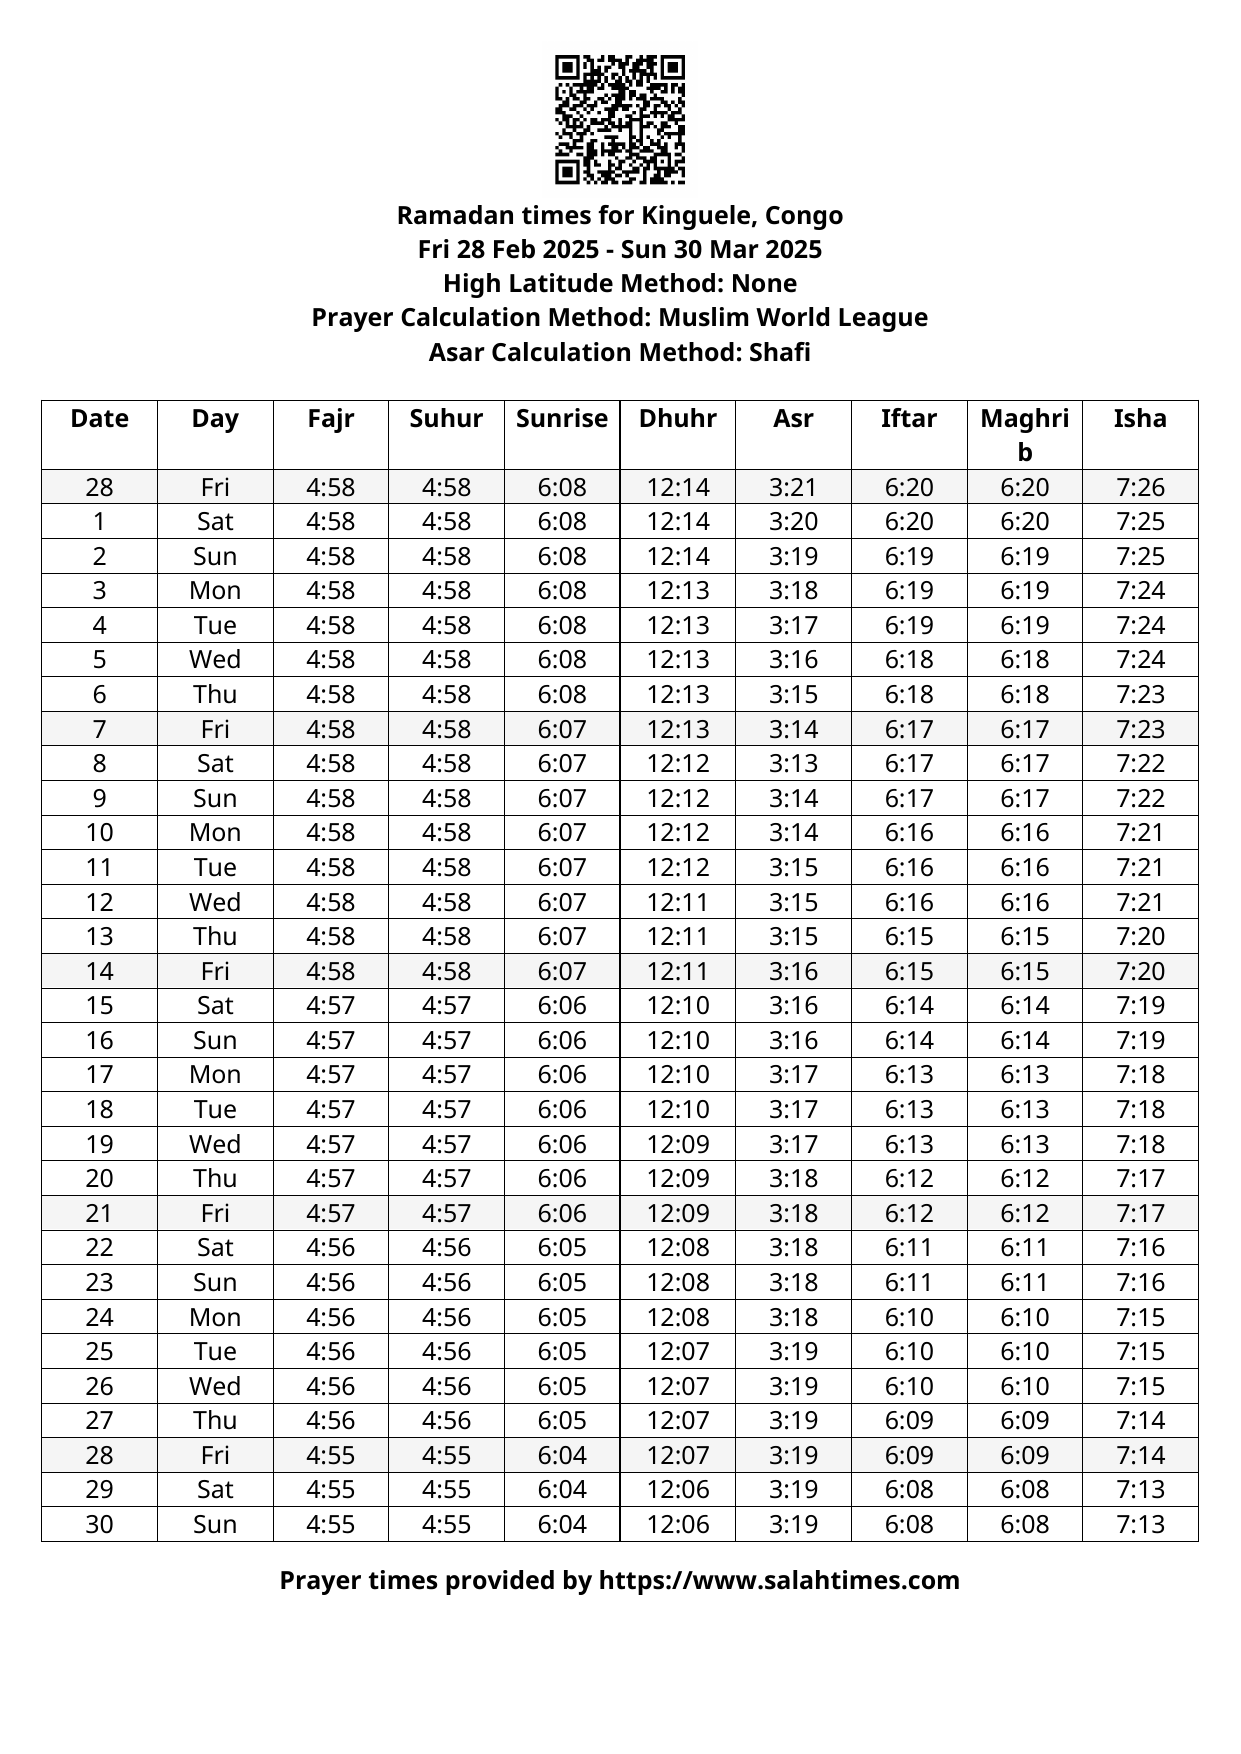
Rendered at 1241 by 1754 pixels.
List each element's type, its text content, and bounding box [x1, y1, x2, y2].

table_cell 7:23 [1083, 712, 1198, 745]
table_cell 3:15 [736, 885, 851, 918]
table_cell 12:13 [621, 574, 735, 607]
table_cell 6:19 [852, 539, 967, 572]
table_cell 24 [42, 1300, 157, 1333]
table_cell 6:08 [505, 470, 619, 503]
table_cell 6:04 [505, 1507, 619, 1541]
table_cell 4:58 [274, 919, 388, 953]
table_cell 6:18 [852, 643, 967, 676]
table_cell 6:12 [852, 1161, 967, 1195]
table_cell 3:21 [736, 470, 851, 503]
table_cell 4:57 [389, 1127, 504, 1160]
table_cell 6:07 [505, 885, 619, 918]
table_cell 12:09 [621, 1161, 735, 1195]
table_cell 4:55 [389, 1507, 504, 1541]
table_cell 4:58 [274, 816, 388, 849]
table_cell 12:07 [621, 1438, 735, 1472]
table_cell 6:05 [505, 1404, 619, 1437]
table_cell 12:08 [621, 1265, 735, 1299]
table_cell 3:15 [736, 677, 851, 711]
table_cell 3:18 [736, 1161, 851, 1195]
table_cell 7:26 [1083, 470, 1198, 503]
table_cell Sun [158, 539, 273, 572]
table_cell 4:57 [389, 1058, 504, 1091]
table_cell 4:56 [389, 1369, 504, 1402]
table_cell 6:18 [968, 643, 1082, 676]
table_cell Wed [158, 885, 273, 918]
table_cell 6:06 [505, 1127, 619, 1160]
table_cell Sat [158, 746, 273, 780]
table_cell 16 [42, 1023, 157, 1057]
table_cell 6:16 [852, 885, 967, 918]
table_cell 3:14 [736, 712, 851, 745]
table_cell 6:13 [968, 1127, 1082, 1160]
table_cell 7:21 [1083, 816, 1198, 849]
table_cell 12:13 [621, 608, 735, 642]
table_cell 7:21 [1083, 885, 1198, 918]
table_cell 5 [42, 643, 157, 676]
table_cell 6:16 [852, 816, 967, 849]
table_cell 6:17 [852, 746, 967, 780]
text Ramadan times for Kinguele, Congo [42, 198, 1198, 232]
table_cell 4:55 [274, 1473, 388, 1506]
table_cell 6:11 [968, 1231, 1082, 1264]
table_cell Thu [158, 1404, 273, 1437]
table_cell 4:58 [274, 574, 388, 607]
table_cell 6:19 [968, 608, 1082, 642]
table_cell 6:06 [505, 989, 619, 1022]
table_cell 6:20 [968, 470, 1082, 503]
table_cell 12 [42, 885, 157, 918]
table_cell 6:14 [852, 1023, 967, 1057]
table_cell 14 [42, 954, 157, 987]
table_cell 13 [42, 919, 157, 953]
table_cell Thu [158, 677, 273, 711]
text Asar Calculation Method: Shafi [42, 334, 1198, 368]
table_cell 7:16 [1083, 1265, 1198, 1299]
table_cell 4:57 [274, 1023, 388, 1057]
table_cell 3:18 [736, 574, 851, 607]
table_cell 7:24 [1083, 574, 1198, 607]
table_cell 6:05 [505, 1334, 619, 1368]
table_cell 7:25 [1083, 539, 1198, 572]
table_cell 7:17 [1083, 1196, 1198, 1229]
table_cell 29 [42, 1473, 157, 1506]
table_cell 4:58 [389, 643, 504, 676]
table_cell 6:16 [968, 850, 1082, 884]
table_cell 18 [42, 1092, 157, 1126]
table_cell 4:58 [274, 850, 388, 884]
table_cell Wed [158, 1127, 273, 1160]
table_cell Thu [158, 919, 273, 953]
table_cell Wed [158, 643, 273, 676]
table_cell 4:58 [274, 746, 388, 780]
table_cell 4:58 [274, 954, 388, 987]
table_cell 6:05 [505, 1369, 619, 1402]
table_cell 6:17 [852, 712, 967, 745]
table_cell Sun [158, 1265, 273, 1299]
table_header Fajr [274, 401, 388, 469]
table_cell 6:05 [505, 1265, 619, 1299]
table_cell Mon [158, 1300, 273, 1333]
table_cell 3:19 [736, 1438, 851, 1472]
table_cell 30 [42, 1507, 157, 1541]
table_cell 6:06 [505, 1058, 619, 1091]
table_cell 6:11 [968, 1265, 1082, 1299]
table_header Asr [736, 401, 851, 469]
table_cell 6:06 [505, 1161, 619, 1195]
table_cell 4:58 [389, 746, 504, 780]
table_cell 6:17 [968, 781, 1082, 814]
table_cell Mon [158, 816, 273, 849]
table_cell Sat [158, 1473, 273, 1506]
table_cell 4:57 [274, 1058, 388, 1091]
table_cell 4:58 [274, 677, 388, 711]
table_cell 4:58 [274, 885, 388, 918]
table_cell 12:08 [621, 1231, 735, 1264]
table_cell 6:13 [968, 1092, 1082, 1126]
table_cell 7:21 [1083, 850, 1198, 884]
table_cell 4:58 [389, 677, 504, 711]
table_cell 12:07 [621, 1404, 735, 1437]
table_cell 7:20 [1083, 954, 1198, 987]
table_cell 3:16 [736, 1023, 851, 1057]
table_cell 6:07 [505, 781, 619, 814]
table_cell 7:20 [1083, 919, 1198, 953]
table_cell Fri [158, 712, 273, 745]
table_cell 4:55 [274, 1438, 388, 1472]
table_cell 6:20 [852, 504, 967, 538]
table_cell 6:14 [968, 989, 1082, 1022]
table_cell 4:55 [389, 1473, 504, 1506]
table_cell 4:55 [274, 1507, 388, 1541]
table_cell 4:58 [389, 608, 504, 642]
table_cell 3:19 [736, 539, 851, 572]
table_cell 7:19 [1083, 989, 1198, 1022]
table_cell 12:14 [621, 504, 735, 538]
table_cell 7:22 [1083, 746, 1198, 780]
table_cell 3:19 [736, 1369, 851, 1402]
table_header Date [42, 401, 157, 469]
table_cell 6:08 [505, 539, 619, 572]
table_header Sunrise [505, 401, 619, 469]
table_cell 7:18 [1083, 1058, 1198, 1091]
table_cell 4:58 [274, 643, 388, 676]
table_cell 23 [42, 1265, 157, 1299]
table_cell 6:15 [968, 954, 1082, 987]
table_cell 6:09 [852, 1438, 967, 1472]
table_cell 6:08 [852, 1507, 967, 1541]
table_cell 6:18 [968, 677, 1082, 711]
table_cell 6:08 [505, 643, 619, 676]
table_cell Sat [158, 1231, 273, 1264]
table_cell 6:08 [968, 1507, 1082, 1541]
table_cell 7:17 [1083, 1161, 1198, 1195]
table_cell 3:16 [736, 954, 851, 987]
table_cell 6:04 [505, 1473, 619, 1506]
table_cell 12:13 [621, 643, 735, 676]
table_cell 7:25 [1083, 504, 1198, 538]
table_cell 3 [42, 574, 157, 607]
table_cell Fri [158, 1196, 273, 1229]
table_cell 4:57 [274, 989, 388, 1022]
table_cell 6:16 [968, 885, 1082, 918]
table_cell 7:14 [1083, 1438, 1198, 1472]
table_cell 4:57 [389, 1161, 504, 1195]
table_cell 6:14 [852, 989, 967, 1022]
table_cell 3:18 [736, 1231, 851, 1264]
table_cell 6:10 [852, 1300, 967, 1333]
table_cell 6:05 [505, 1231, 619, 1264]
table_cell 6:05 [505, 1300, 619, 1333]
table_cell 6:19 [968, 539, 1082, 572]
table_cell 6:04 [505, 1438, 619, 1472]
table_cell 6:17 [968, 712, 1082, 745]
table_cell 6:06 [505, 1196, 619, 1229]
table_header Iftar [852, 401, 967, 469]
table_cell Sat [158, 504, 273, 538]
table_cell 6:07 [505, 816, 619, 849]
table_cell 6:11 [852, 1231, 967, 1264]
table_header Suhur [389, 401, 504, 469]
table_cell 7:15 [1083, 1369, 1198, 1402]
table_cell 6:17 [852, 781, 967, 814]
table_cell 4:58 [389, 781, 504, 814]
table_cell 3:17 [736, 608, 851, 642]
table_cell 4:57 [389, 1023, 504, 1057]
table_cell 7:24 [1083, 608, 1198, 642]
table_cell Sat [158, 989, 273, 1022]
table_cell 6:08 [968, 1473, 1082, 1506]
table_cell 4:55 [389, 1438, 504, 1472]
table_cell 12:09 [621, 1196, 735, 1229]
table_cell 6:06 [505, 1023, 619, 1057]
table_cell 4:58 [389, 919, 504, 953]
table_cell 12:10 [621, 1023, 735, 1057]
table_cell 15 [42, 989, 157, 1022]
table_cell 25 [42, 1334, 157, 1368]
table_cell 6:07 [505, 712, 619, 745]
table_cell 3:15 [736, 919, 851, 953]
table_cell 6:12 [968, 1161, 1082, 1195]
table_cell 4:58 [274, 470, 388, 503]
table_cell 12:12 [621, 781, 735, 814]
table_cell 12:08 [621, 1300, 735, 1333]
table_cell 4:56 [274, 1334, 388, 1368]
table_cell 4:56 [274, 1300, 388, 1333]
table_cell 4:57 [274, 1127, 388, 1160]
table_cell 28 [42, 470, 157, 503]
table_cell 6:16 [968, 816, 1082, 849]
table_cell 4:56 [274, 1265, 388, 1299]
table_cell 3:19 [736, 1334, 851, 1368]
table_cell 6:13 [852, 1058, 967, 1091]
table_cell 6:07 [505, 954, 619, 987]
table_cell Wed [158, 1369, 273, 1402]
table_cell Sun [158, 1507, 273, 1541]
table_cell 6:18 [852, 677, 967, 711]
table_cell 6:10 [852, 1369, 967, 1402]
table_cell 6 [42, 677, 157, 711]
table_cell 4:56 [274, 1404, 388, 1437]
table_cell 12:10 [621, 1092, 735, 1126]
table_cell Tue [158, 608, 273, 642]
table_cell 6:13 [968, 1058, 1082, 1091]
table_cell 6:15 [852, 919, 967, 953]
table_cell Sun [158, 781, 273, 814]
table_cell 7:22 [1083, 781, 1198, 814]
table_cell Tue [158, 850, 273, 884]
table_cell 4:58 [389, 712, 504, 745]
table_cell 7:15 [1083, 1334, 1198, 1368]
table_cell 3:13 [736, 746, 851, 780]
table_cell 28 [42, 1438, 157, 1472]
table_cell 6:17 [968, 746, 1082, 780]
table_cell 3:14 [736, 781, 851, 814]
table_cell 4:58 [274, 781, 388, 814]
table_cell 6:06 [505, 1092, 619, 1126]
table_cell 1 [42, 504, 157, 538]
table_cell 7:16 [1083, 1231, 1198, 1264]
table_cell 4:58 [389, 504, 504, 538]
table_cell 12:14 [621, 539, 735, 572]
table_cell 6:15 [852, 954, 967, 987]
table_cell 7:18 [1083, 1127, 1198, 1160]
table_cell 7:24 [1083, 643, 1198, 676]
table_cell 12:11 [621, 919, 735, 953]
table_cell 3:19 [736, 1507, 851, 1541]
table_cell 7 [42, 712, 157, 745]
table_cell 12:13 [621, 712, 735, 745]
table_cell 3:20 [736, 504, 851, 538]
table_cell 12:12 [621, 816, 735, 849]
text Prayer Calculation Method: Muslim World League [42, 300, 1198, 334]
table_cell 3:17 [736, 1058, 851, 1091]
table_cell 4:56 [389, 1231, 504, 1264]
table_cell 6:08 [505, 504, 619, 538]
table_cell 12:13 [621, 677, 735, 711]
table_header Maghrib [968, 401, 1082, 469]
table_cell 6:15 [968, 919, 1082, 953]
table_cell 12:07 [621, 1334, 735, 1368]
table_cell 22 [42, 1231, 157, 1264]
table_cell 7:13 [1083, 1473, 1198, 1506]
table_header Dhuhr [621, 401, 735, 469]
table_header Day [158, 401, 273, 469]
table_cell 11 [42, 850, 157, 884]
text Fri 28 Feb 2025 - Sun 30 Mar 2025 [42, 232, 1198, 266]
table_cell 6:08 [505, 677, 619, 711]
table_cell 6:20 [852, 470, 967, 503]
table_cell 4:58 [389, 850, 504, 884]
table_cell 12:06 [621, 1473, 735, 1506]
table_cell 4:58 [389, 470, 504, 503]
table_cell 6:20 [968, 504, 1082, 538]
table_cell 7:18 [1083, 1092, 1198, 1126]
table_cell 4 [42, 608, 157, 642]
table_cell 6:09 [852, 1404, 967, 1437]
table_cell 6:13 [852, 1092, 967, 1126]
table_cell 3:18 [736, 1196, 851, 1229]
table_cell 12:06 [621, 1507, 735, 1541]
table_cell Mon [158, 574, 273, 607]
table_cell 4:56 [389, 1404, 504, 1437]
table_header Isha [1083, 401, 1198, 469]
table_cell Fri [158, 954, 273, 987]
table_cell 4:58 [389, 954, 504, 987]
table_cell 6:19 [968, 574, 1082, 607]
table_cell 4:58 [274, 504, 388, 538]
table_cell 7:13 [1083, 1507, 1198, 1541]
table_cell 3:17 [736, 1092, 851, 1126]
picture [542, 41, 699, 198]
table_cell 4:58 [274, 712, 388, 745]
table_cell 4:56 [274, 1231, 388, 1264]
table_cell 4:56 [389, 1300, 504, 1333]
table_cell 7:14 [1083, 1404, 1198, 1437]
table_cell Tue [158, 1092, 273, 1126]
table_cell 4:57 [389, 1196, 504, 1229]
table_cell Mon [158, 1058, 273, 1091]
table_cell 12:12 [621, 850, 735, 884]
table_cell 3:14 [736, 816, 851, 849]
table_cell 6:13 [852, 1127, 967, 1160]
table_cell 4:58 [389, 539, 504, 572]
table_cell 4:57 [274, 1196, 388, 1229]
table_cell 3:19 [736, 1473, 851, 1506]
table_cell 4:56 [274, 1369, 388, 1402]
table_cell 10 [42, 816, 157, 849]
table_cell Fri [158, 470, 273, 503]
table_cell 4:56 [389, 1265, 504, 1299]
table_cell Tue [158, 1334, 273, 1368]
table_cell 4:58 [389, 816, 504, 849]
table_cell 6:08 [852, 1473, 967, 1506]
table_cell 3:19 [736, 1404, 851, 1437]
table_cell 4:58 [389, 885, 504, 918]
text Prayer times provided by https://www.salahtimes.com [42, 1563, 1198, 1597]
table_cell 12:09 [621, 1127, 735, 1160]
table_cell 21 [42, 1196, 157, 1229]
table_cell 6:19 [852, 574, 967, 607]
table_cell 4:58 [274, 539, 388, 572]
table_cell 7:15 [1083, 1300, 1198, 1333]
table_cell Sun [158, 1023, 273, 1057]
table_cell 20 [42, 1161, 157, 1195]
table_cell 6:19 [852, 608, 967, 642]
table_cell 12:10 [621, 1058, 735, 1091]
table_cell 3:16 [736, 989, 851, 1022]
table_cell 4:58 [274, 608, 388, 642]
table_cell 6:12 [968, 1196, 1082, 1229]
table_cell 6:16 [852, 850, 967, 884]
table_cell 6:08 [505, 574, 619, 607]
table_cell 3:18 [736, 1265, 851, 1299]
table_cell 26 [42, 1369, 157, 1402]
table_cell 2 [42, 539, 157, 572]
table_cell 3:17 [736, 1127, 851, 1160]
table_cell 6:10 [968, 1334, 1082, 1368]
table_cell 3:16 [736, 643, 851, 676]
table_cell Fri [158, 1438, 273, 1472]
table_cell 12:10 [621, 989, 735, 1022]
table_cell 6:14 [968, 1023, 1082, 1057]
table_cell 6:07 [505, 919, 619, 953]
table_cell 12:07 [621, 1369, 735, 1402]
table_cell 8 [42, 746, 157, 780]
table_cell 6:09 [968, 1438, 1082, 1472]
table_cell 12:11 [621, 954, 735, 987]
table_cell 4:57 [389, 989, 504, 1022]
table_cell 7:19 [1083, 1023, 1198, 1057]
table_cell 27 [42, 1404, 157, 1437]
table_cell 4:57 [274, 1092, 388, 1126]
text High Latitude Method: None [42, 266, 1198, 300]
table_cell 12:12 [621, 746, 735, 780]
table_cell 6:11 [852, 1265, 967, 1299]
table_cell 3:15 [736, 850, 851, 884]
table_cell 6:07 [505, 850, 619, 884]
table_cell 6:10 [968, 1300, 1082, 1333]
table_cell 3:18 [736, 1300, 851, 1333]
table_cell 7:23 [1083, 677, 1198, 711]
table_cell 4:56 [389, 1334, 504, 1368]
table_cell 12:14 [621, 470, 735, 503]
table_cell 19 [42, 1127, 157, 1160]
table_cell 4:58 [389, 574, 504, 607]
table_cell 6:08 [505, 608, 619, 642]
table_cell 17 [42, 1058, 157, 1091]
table_cell 6:12 [852, 1196, 967, 1229]
table_cell 6:10 [968, 1369, 1082, 1402]
table_cell Thu [158, 1161, 273, 1195]
table_cell 6:07 [505, 746, 619, 780]
table_cell 4:57 [274, 1161, 388, 1195]
table_cell 6:10 [852, 1334, 967, 1368]
table_cell 9 [42, 781, 157, 814]
table_cell 6:09 [968, 1404, 1082, 1437]
table_cell 4:57 [389, 1092, 504, 1126]
table_cell 12:11 [621, 885, 735, 918]
